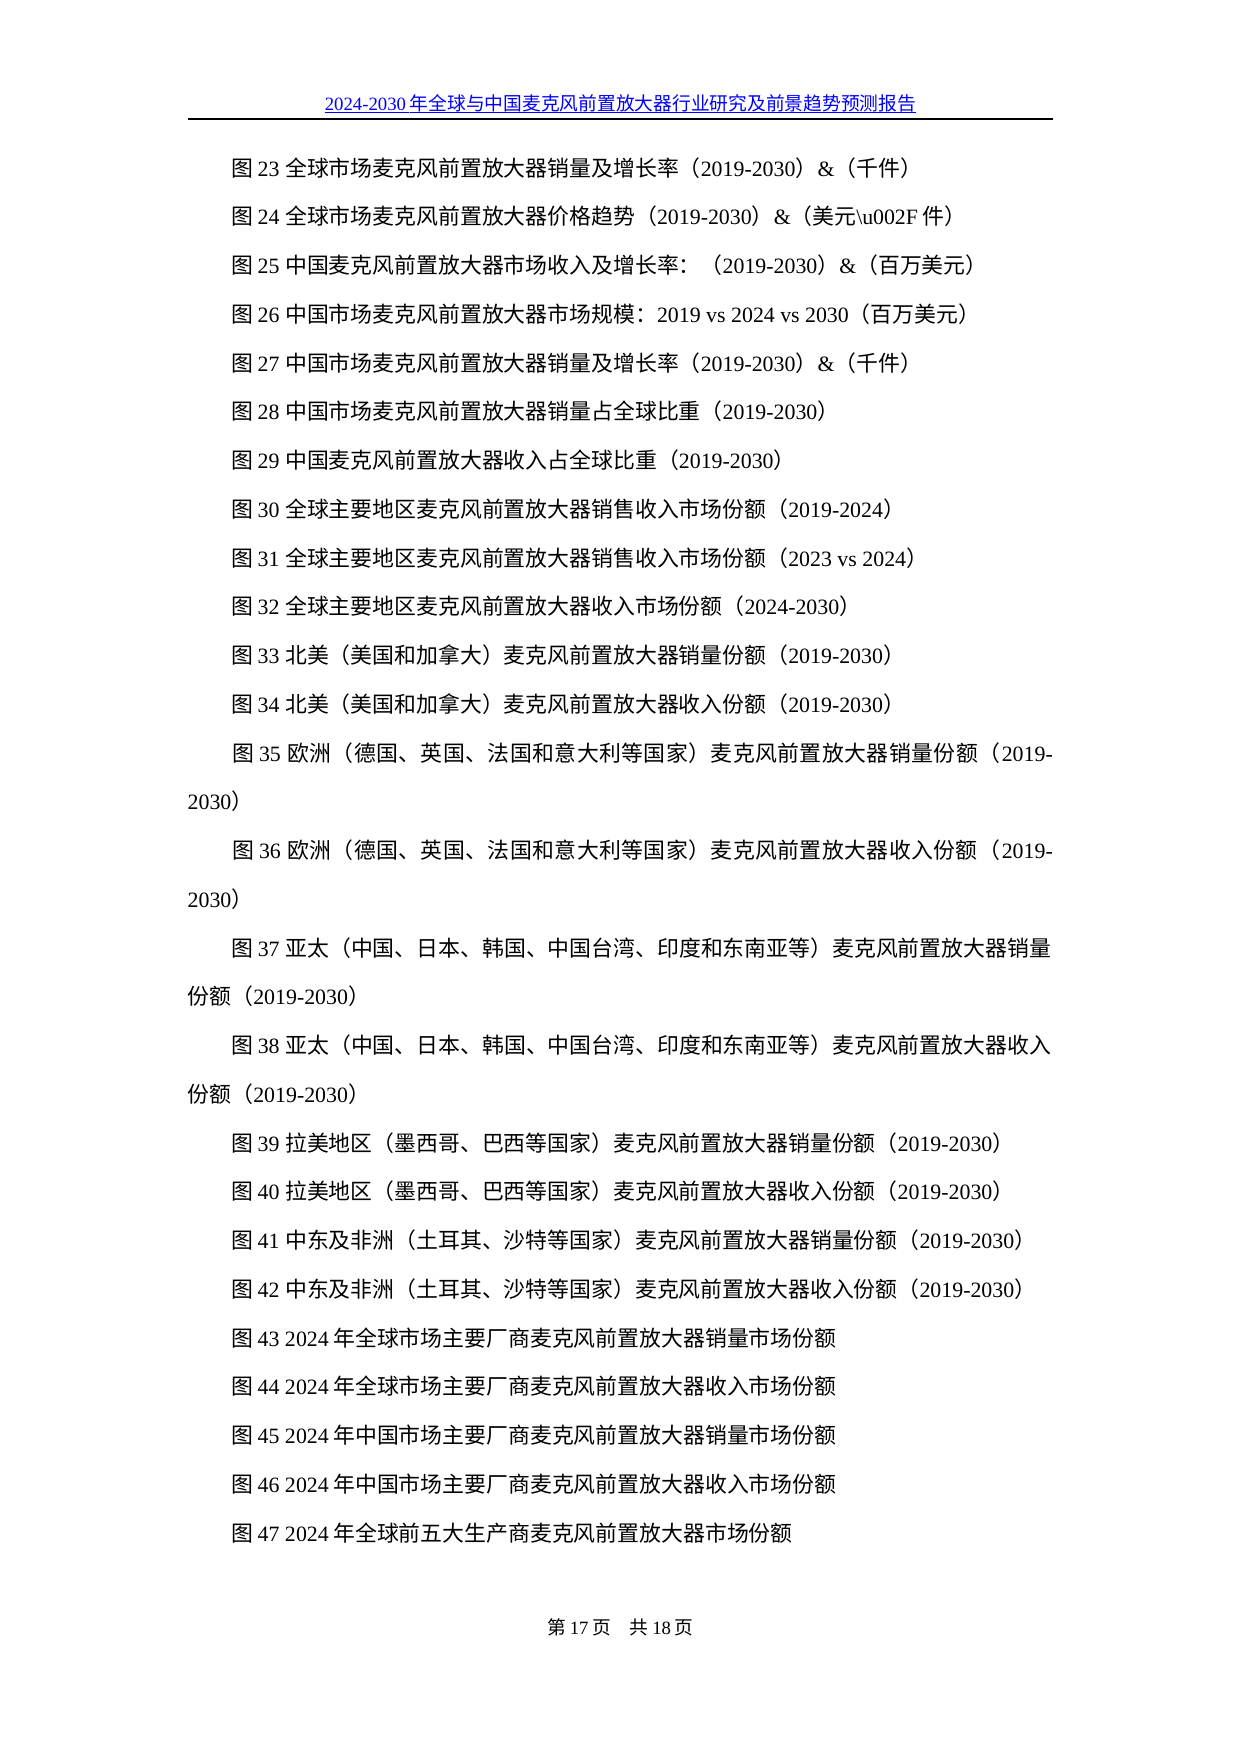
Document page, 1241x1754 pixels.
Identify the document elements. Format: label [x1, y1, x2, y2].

text [187, 150, 1053, 1548]
